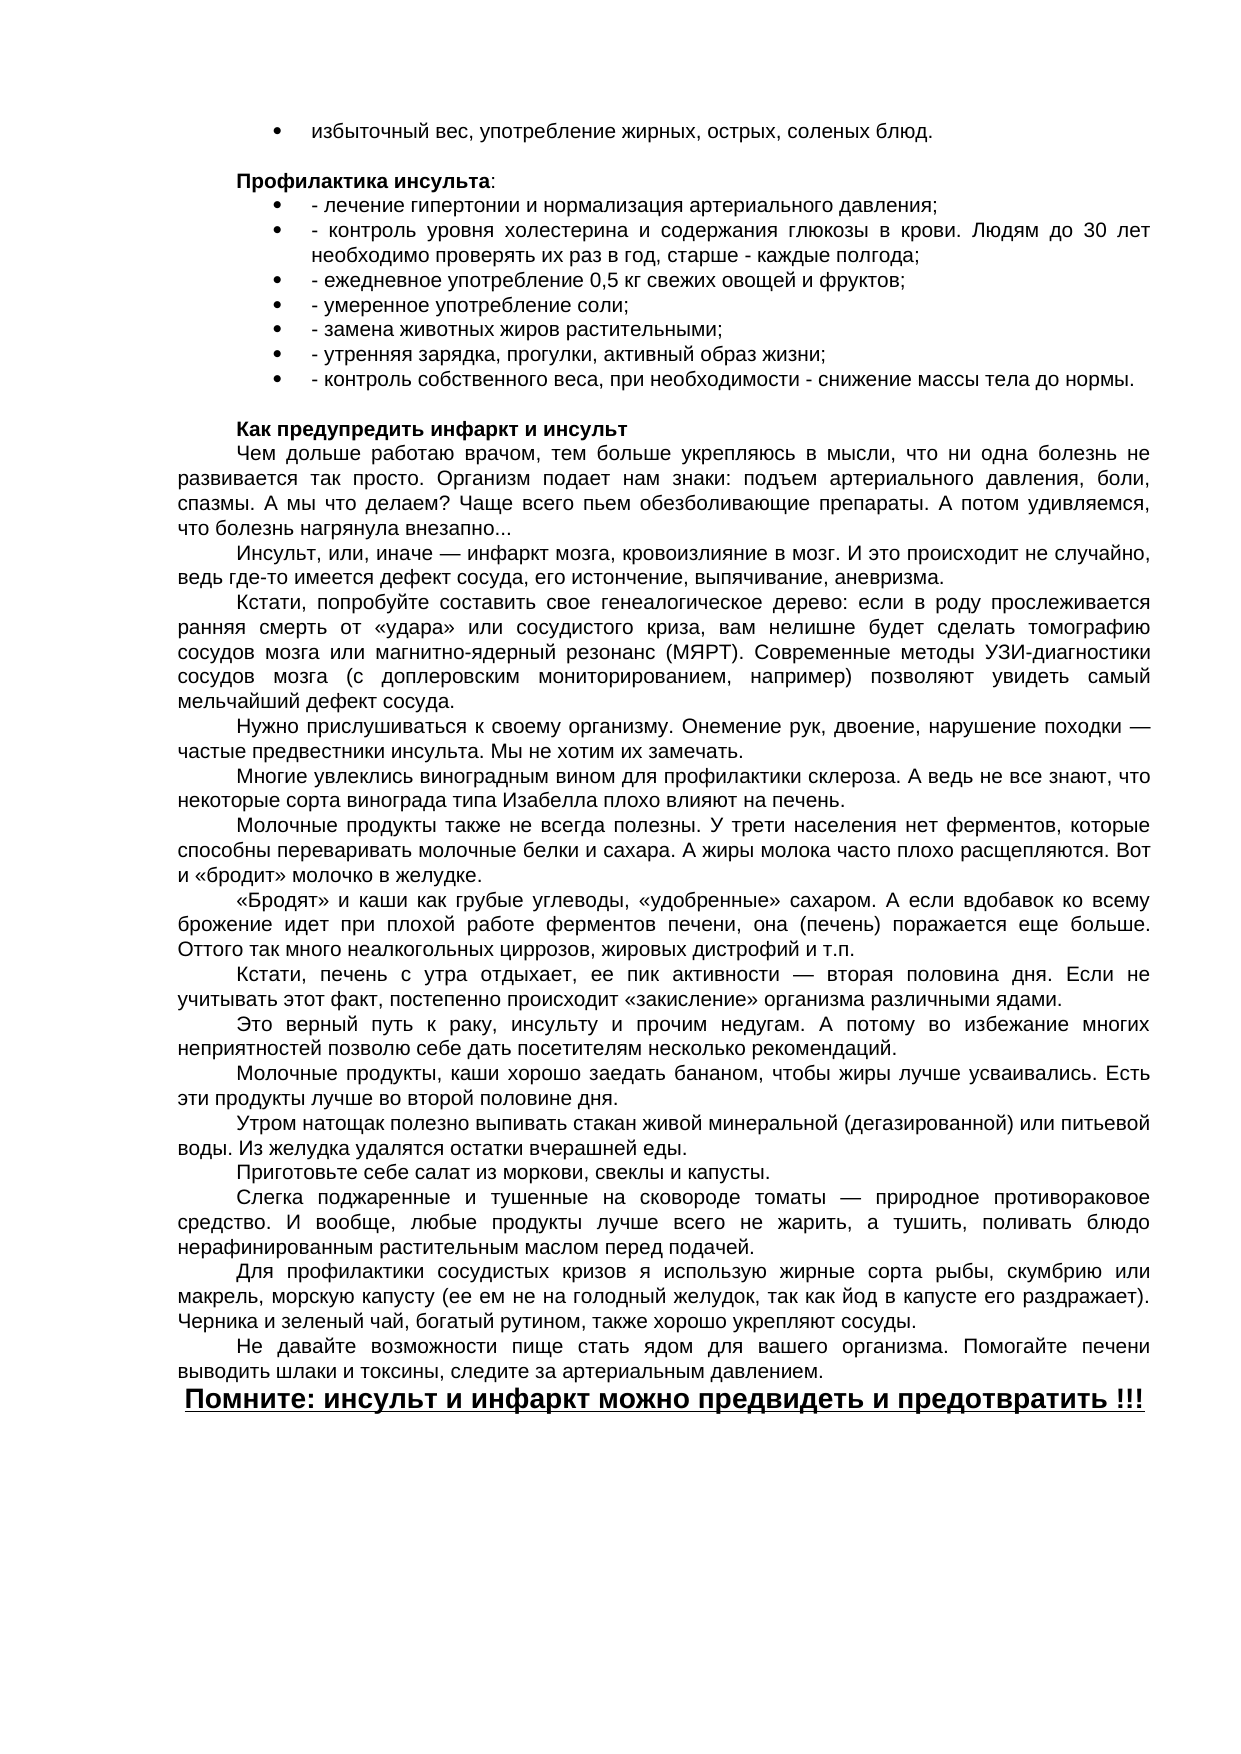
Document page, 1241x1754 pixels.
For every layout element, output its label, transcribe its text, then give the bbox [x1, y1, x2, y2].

text Это верный путь к раку, инсульту и прочим недугам. А потому во избежание многих неприятностей позволю себе дать посетителям несколько рекомендаций. [177, 1011, 1152, 1060]
text Не давайте возможности пище стать ядом для вашего организма. Помогайте печени выводить шлаки и токсины, следите за артериальным давлением. [177, 1333, 1152, 1382]
text Кстати, попробуйте составить свое генеалогическое дерево: если в роду прослеживается ранняя смерть от «удара» или сосудистого криза, вам нелишне будет сделать томографию сосудов мозга или магнитно-ядерный резонанс (МЯРТ). Современные методы УЗИ-диагностики сосудов мозга (с доплеровским мониторированием, например) позволяют увидеть самый мельчайший дефект сосуда. [177, 589, 1152, 713]
text «Бродят» и каши как грубые углеводы, «удобренные» сахаром. А если вдобавок ко всему брожение идет при плохой работе ферментов печени, она (печень) поражается еще больше. Оттого так много неалкогольных циррозов, жировых дистрофий и т.п. [177, 887, 1152, 961]
list - ежедневное употребление 0,5 кг свежих овощей и фруктов; [274, 267, 1152, 292]
list - утренняя зарядка, прогулки, активный образ жизни; [274, 341, 1152, 366]
text Молочные продукты, каши хорошо заедать бананом, чтобы жиры лучше усваивались. Есть эти продукты лучше во второй половине дня. [177, 1060, 1152, 1110]
text Инсульт, или, иначе — инфаркт мозга, кровоизлияние в мозг. И это происходит не случайно, ведь где-то имеется дефект сосуда, его истончение, выпячивание, аневризма. [177, 539, 1152, 589]
text Многие увлеклись виноградным вином для профилактики склероза. А ведь не все знают, что некоторые сорта винограда типа Изабелла плохо влияют на печень. [177, 763, 1152, 812]
list - контроль собственного веса, при необходимости - снижение массы тела до нормы. [274, 366, 1152, 391]
text Нужно прислушиваться к своему организму. Онемение рук, двоение, нарушение походки — частые предвестники инсульта. Мы не хотим их замечать. [177, 713, 1152, 763]
text Молочные продукты также не всегда полезны. У трети населения нет ферментов, которые способны переваривать молочные белки и сахара. А жиры молока часто плохо расщепляются. Вот и «бродит» молочко в желудке. [177, 812, 1152, 887]
text Приготовьте себе салат из моркови, свеклы и капусты. [177, 1159, 1152, 1184]
text Кстати, печень с утра отдыхает, ее пик активности — вторая половина дня. Если не учитывать этот факт, постепенно происходит «закисление» организма различными ядами. [177, 961, 1152, 1011]
text Как предупредить инфаркт и инсульт [236, 416, 1152, 440]
text Утром натощак полезно выпивать стакан живой минеральной (дегазированной) или питьевой воды. Из желудка удалятся остатки вчерашней еды. [177, 1110, 1152, 1159]
text Слегка поджаренные и тушенные на сковороде томаты — природное противораковое средство. И вообще, любые продукты лучше всего не жарить, а тушить, поливать блюдо нерафинированным растительным маслом перед подачей. [177, 1184, 1152, 1258]
list - лечение гипертонии и нормализация артериального давления; [274, 192, 1152, 217]
text Профилактика инсульта: [236, 168, 1152, 192]
list - умеренное употребление соли; [274, 292, 1152, 316]
list избыточный вес, употребление жирных, острых, соленых блюд. [274, 118, 1152, 143]
list - замена животных жиров растительными; [274, 316, 1152, 341]
text Чем дольше работаю врачом, тем больше укрепляюсь в мысли, что ни одна болезнь не развивается так просто. Организм подает нам знаки: подъем артериального давления, боли, спазмы. А мы что делаем? Чаще всего пьем обезболивающие препараты. А потом удивляемся, что болезнь нагрянула внезапно... [177, 440, 1152, 539]
text Для профилактики сосудистых кризов я использую жирные сорта рыбы, скумбрию или макрель, морскую капусту (ее ем не на голодный желудок, так как йод в капусте его раздражает). Черника и зеленый чай, богатый рутином, также хорошо укрепляют сосуды. [177, 1258, 1152, 1333]
list - контроль уровня холестерина и содержания глюкозы в крови. Людям до 30 лет необходимо проверять их раз в год, старше - каждые полгода; [274, 217, 1152, 267]
text Помните: инсульт и инфаркт можно предвидеть и предотвратить !!! [177, 1382, 1152, 1415]
